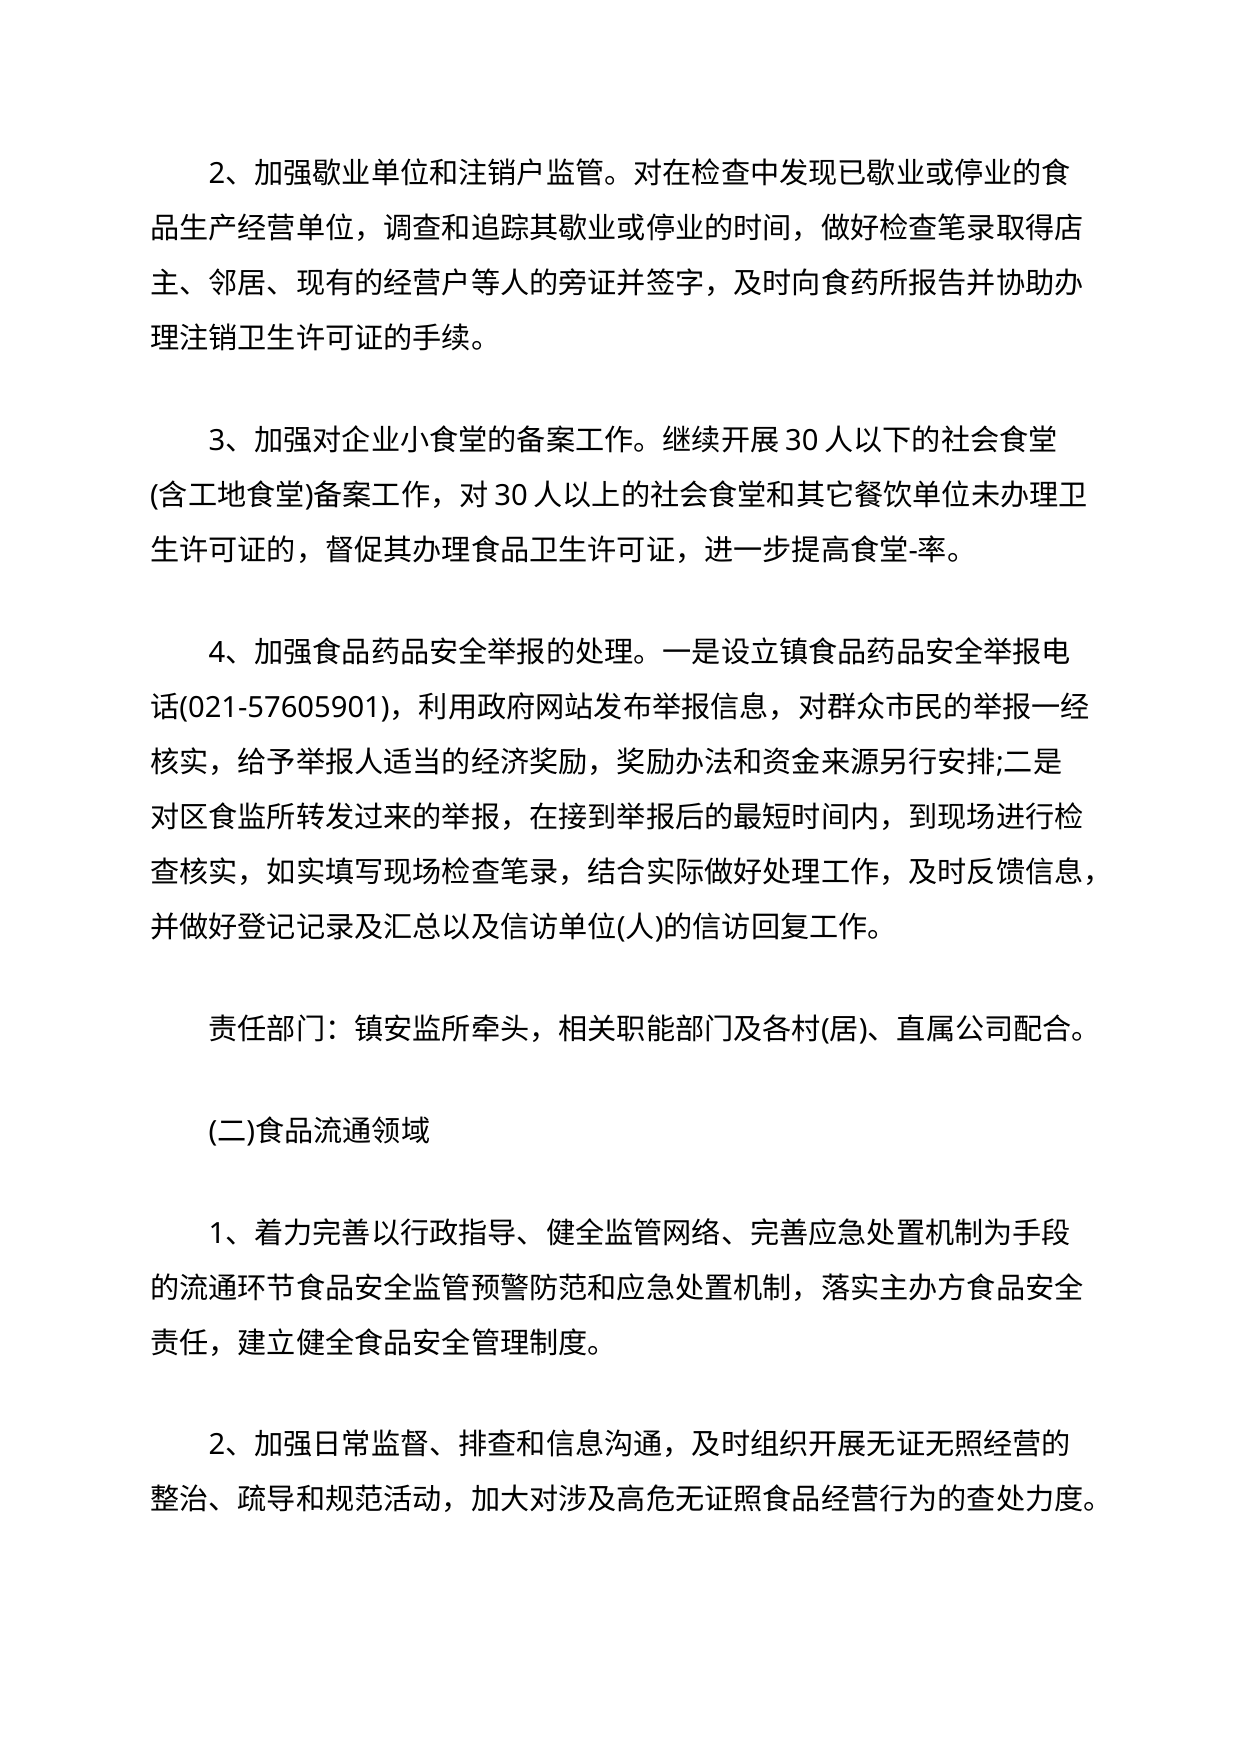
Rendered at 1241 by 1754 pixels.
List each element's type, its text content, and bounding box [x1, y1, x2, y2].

text 2、加强日常监督、排查和信息沟通，及时组织开展无证无照经营的整治、疏导和规范活动，加大对涉及高危无证照食品经营行为的查处力度。 [150, 1421, 1090, 1518]
text 2、加强歇业单位和注销户监管。对在检查中发现已歇业或停业的食品生产经营单位，调查和追踪其歇业或停业的时间，做好检查笔录取得店主、邻居、现有的经营户等人的旁证并签字，及时向食药所报告并协助办理注销卫生许可证的手续。 [150, 150, 1090, 357]
text 4、加强食品药品安全举报的处理。一是设立镇食品药品安全举报电话(021-57605901)，利用政府网站发布举报信息，对群众市民的举报一经核实，给予举报人适当的经济奖励，奖励办法和资金来源另行安排;二是对区食监所转发过来的举报，在接到举报后的最短时间内，到现场进行检查核实，如实填写现场检查笔录，结合实际做好处理工作，及时反馈信息，并做好登记记录及汇总以及信访单位(人)的信访回复工作。 [150, 628, 1090, 946]
text 责任部门：镇安监所牵头，相关职能部门及各村(居)、直属公司配合。 [150, 1005, 1090, 1048]
text 1、着力完善以行政指导、健全监管网络、完善应急处置机制为手段的流通环节食品安全监管预警防范和应急处置机制，落实主办方食品安全责任，建立健全食品安全管理制度。 [150, 1209, 1090, 1361]
text 3、加强对企业小食堂的备案工作。继续开展30人以下的社会食堂(含工地食堂)备案工作，对30人以上的社会食堂和其它餐饮单位未办理卫生许可证的，督促其办理食品卫生许可证，进一步提高食堂-率。 [150, 417, 1090, 569]
text (二)食品流通领域 [150, 1107, 1090, 1150]
